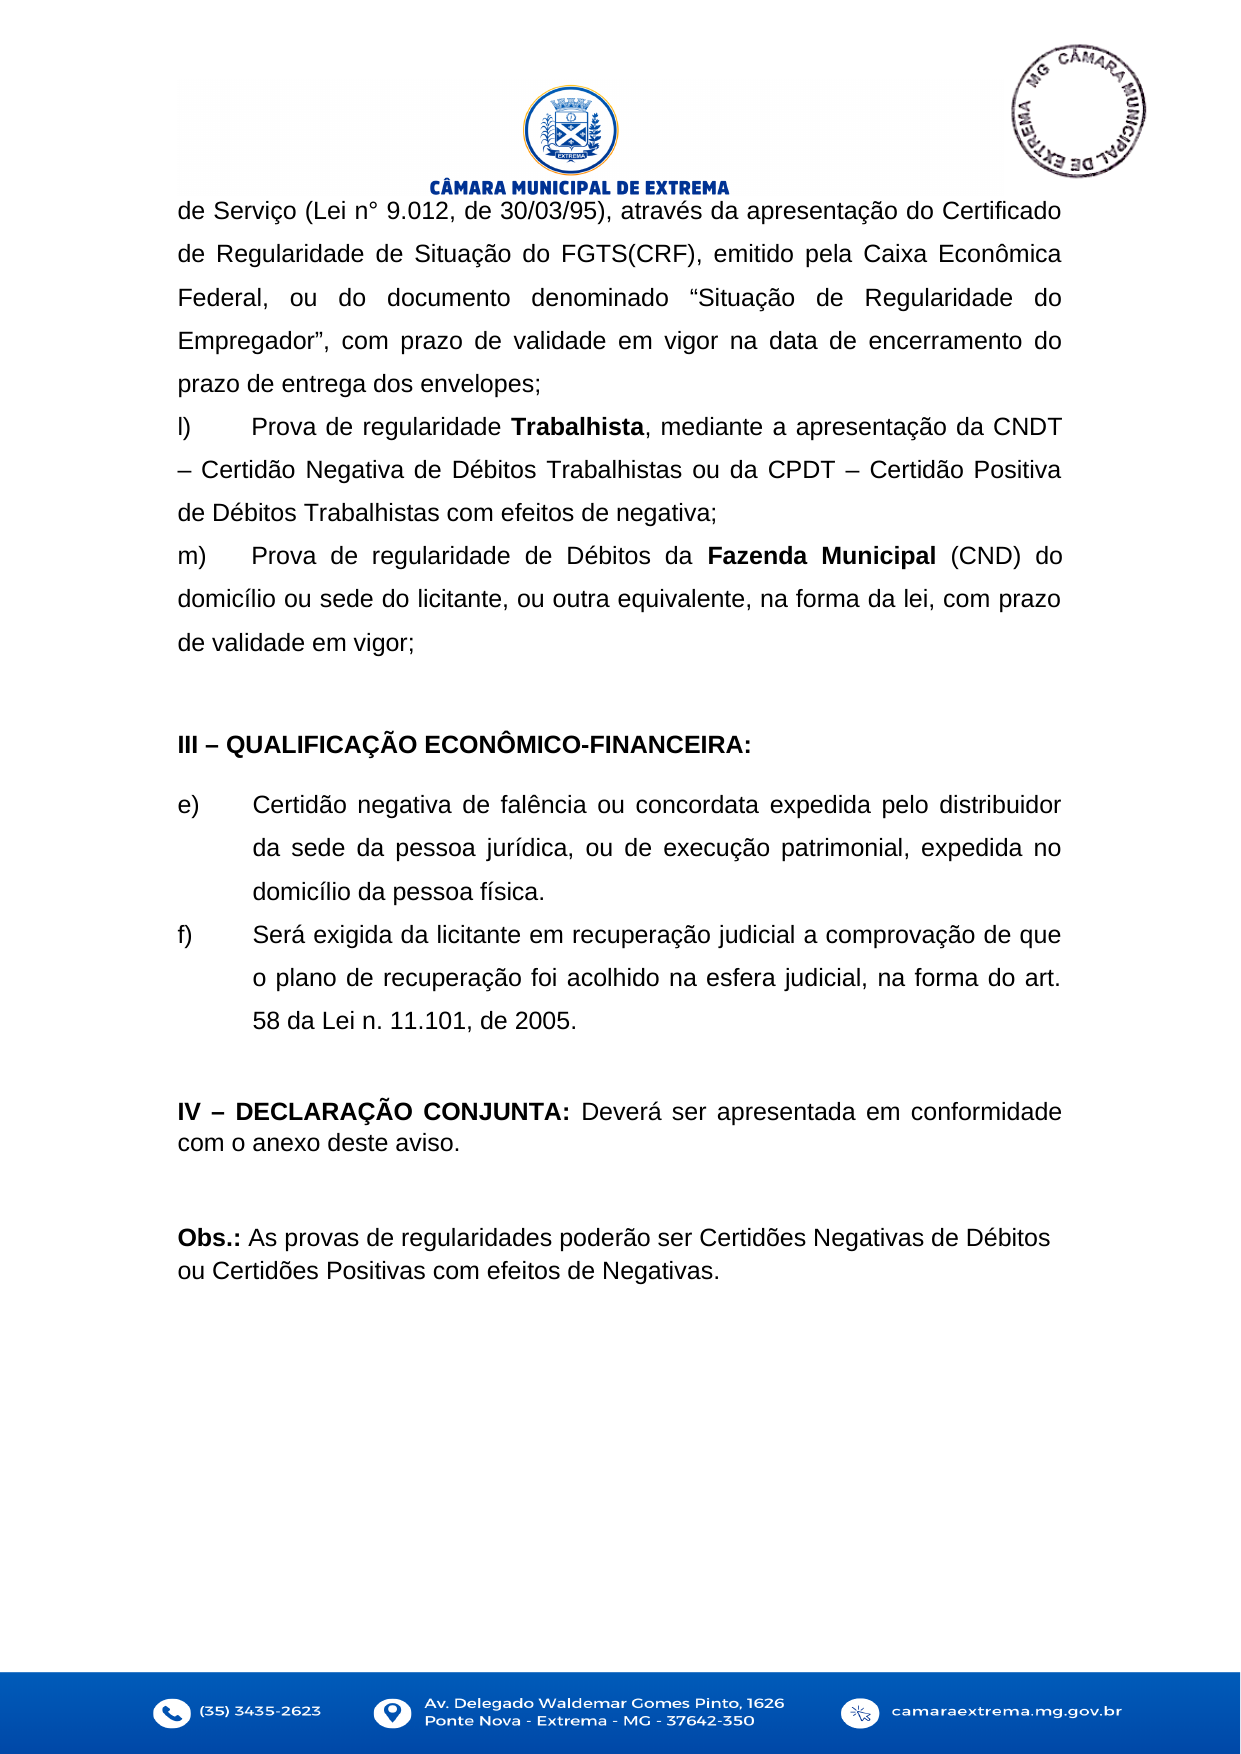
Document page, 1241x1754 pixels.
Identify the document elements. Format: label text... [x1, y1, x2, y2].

list Prova de regularidade Trabalhista, mediante a apresentação da CNDT – Certidão Negativa de Débitos Trabalhistas ou da CPDT – Certidão Positiva de Débitos Trabalhistas com efeitos de negativa; [177, 412, 1063, 527]
text IV – DECLARAÇÃO CONJUNTA: Deverá ser apresentada em conformidade com o anexo deste aviso. [177, 1097, 1063, 1156]
list Prova de regularidade de Débitos da Fazenda Municipal (CND) do domicílio ou sede do licitante, ou outra equivalente, na forma da lei, com prazo de validade em vigor; [177, 541, 1063, 656]
picture [0, 1670, 1241, 1754]
list Obs.: As provas de regularidades poderão ser Certidões Negativas de Débitos ou Certidões Positivas com efeitos de Negativas. [177, 1223, 1063, 1285]
picture [1005, 34, 1154, 193]
picture [177, 79, 1004, 196]
list Certidão negativa de falência ou concordata expedida pelo distribuidor da sede da pessoa jurídica, ou de execução patrimonial, expedida no domicílio da pessoa física. [177, 790, 1063, 905]
list Será exigida da licitante em recuperação judicial a comprovação de que o plano de recuperação foi acolhido na esfera judicial, na forma do art. 58 da Lei n. 11.101, de 2005. [177, 919, 1063, 1034]
text III – QUALIFICAÇÃO ECONÔMICO-FINANCEIRA: [177, 730, 1063, 759]
